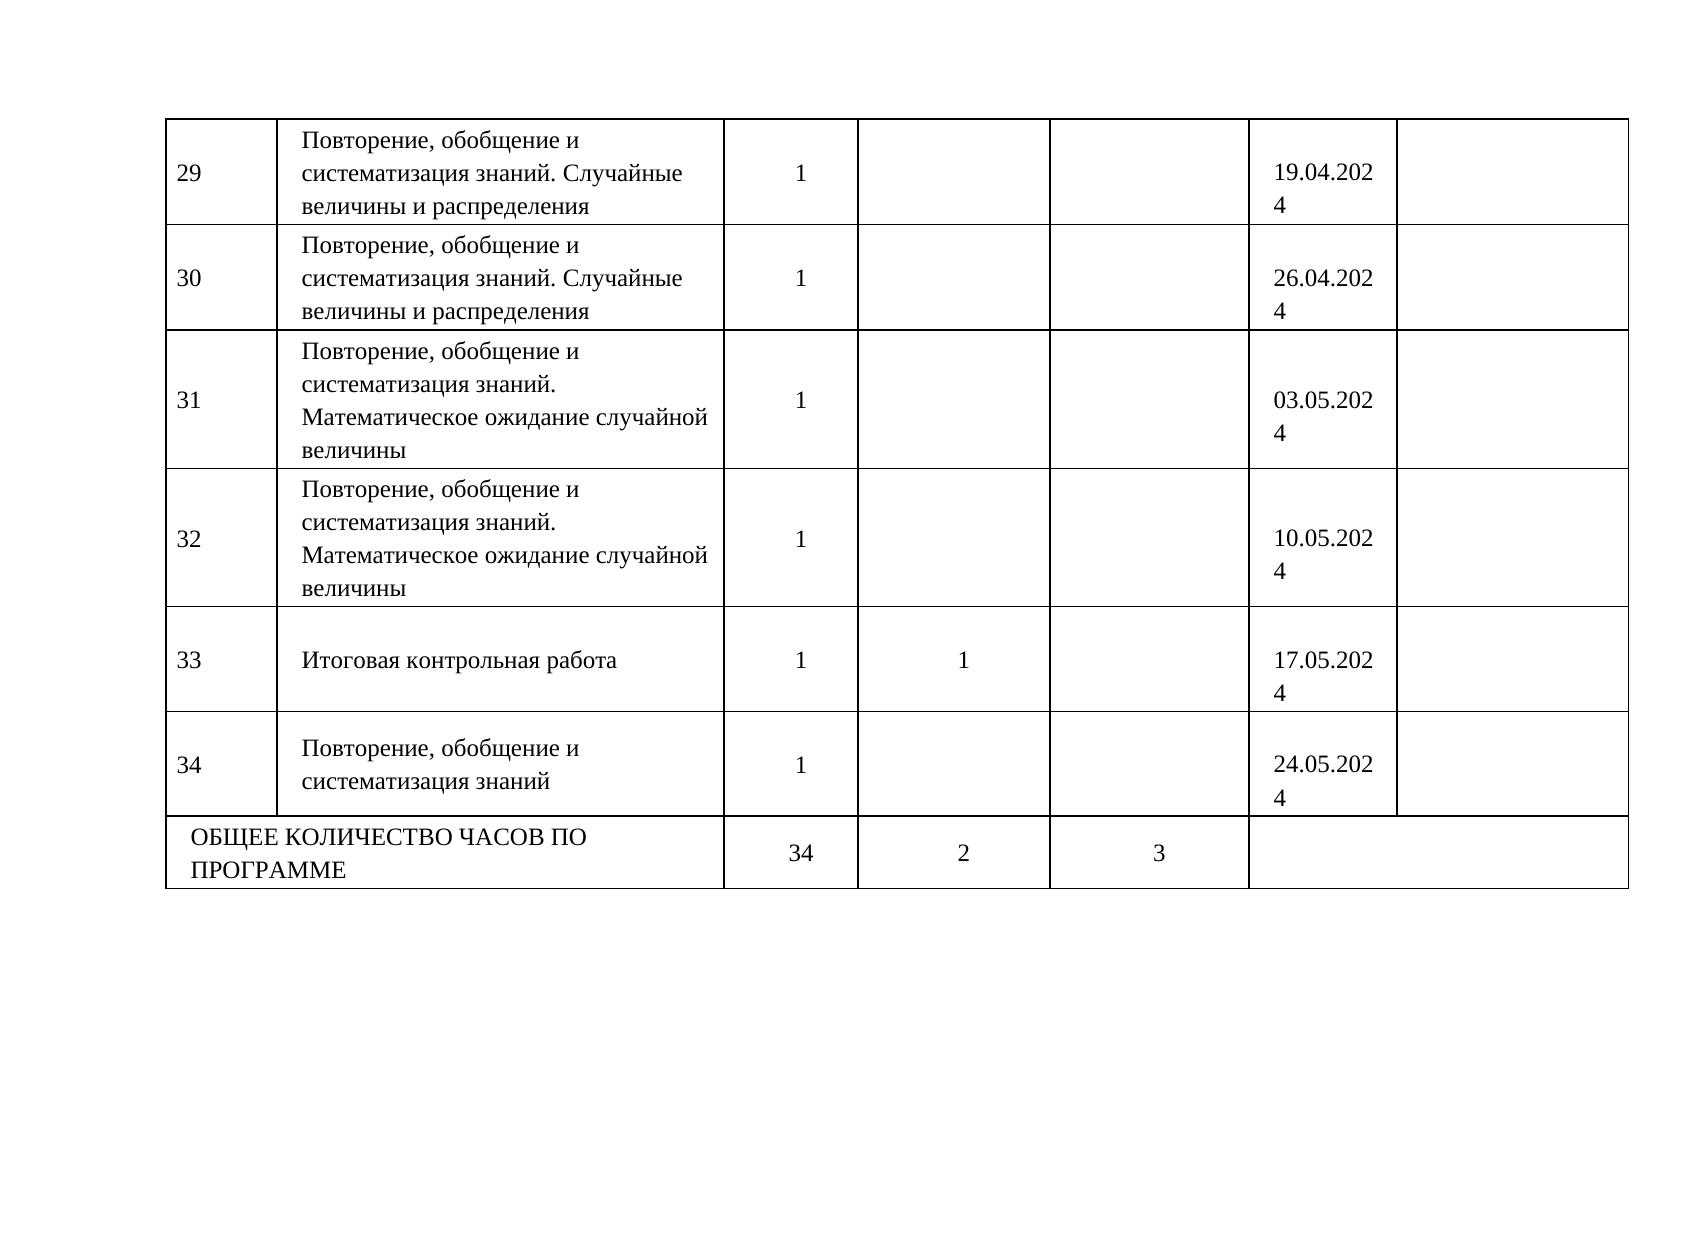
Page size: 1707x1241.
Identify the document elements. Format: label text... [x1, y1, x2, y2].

table_cell 1 [725, 607, 857, 711]
table_cell Повторение, обобщение и систематизация знаний. Случайные величины и распределения [278, 225, 723, 329]
table_cell ОБЩЕЕ КОЛИЧЕСТВО ЧАСОВ ПО ПРОГРАММЕ [167, 817, 723, 888]
table_cell 1 [859, 607, 1049, 711]
table_cell [1051, 712, 1248, 815]
table_cell 2 [859, 817, 1049, 888]
table_cell [1051, 469, 1248, 606]
table_cell [1398, 331, 1628, 467]
table_cell [859, 469, 1049, 606]
table_cell 1 [725, 469, 857, 606]
table_cell Повторение, обобщение и систематизация знаний. Математическое ожидание случайной величины [278, 331, 723, 467]
table_cell 1 [725, 120, 857, 223]
table_cell Повторение, обобщение и систематизация знаний. Математическое ожидание случайной величины [278, 469, 723, 606]
table_cell 1 [725, 712, 857, 815]
table_cell 1 [725, 331, 857, 467]
table_cell 19.04.2024 [1250, 120, 1396, 223]
table_cell 26.04.2024 [1250, 225, 1396, 329]
table_cell [1250, 817, 1628, 888]
table_cell 31 [167, 331, 276, 467]
table_cell Повторение, обобщение и систематизация знаний. Случайные величины и распределения [278, 120, 723, 223]
table_cell [859, 331, 1049, 467]
table_cell [1051, 225, 1248, 329]
table_cell 17.05.2024 [1250, 607, 1396, 711]
table_cell 30 [167, 225, 276, 329]
table_cell [1398, 712, 1628, 815]
table_cell 3 [1051, 817, 1248, 888]
table_cell [1398, 469, 1628, 606]
table_cell 24.05.2024 [1250, 712, 1396, 815]
table_cell 1 [725, 225, 857, 329]
table_cell [859, 225, 1049, 329]
table_cell [859, 120, 1049, 223]
table_cell [1051, 331, 1248, 467]
table_cell [1398, 607, 1628, 711]
table_cell 34 [167, 712, 276, 815]
table_cell Итоговая контрольная работа [278, 607, 723, 711]
table_cell 34 [725, 817, 857, 888]
table_cell 32 [167, 469, 276, 606]
table_cell [1051, 120, 1248, 223]
table_cell 10.05.2024 [1250, 469, 1396, 606]
table_cell 03.05.2024 [1250, 331, 1396, 467]
table_cell 29 [167, 120, 276, 223]
table_cell [1398, 225, 1628, 329]
table_cell [1398, 120, 1628, 223]
table_cell Повторение, обобщение и систематизация знаний [278, 712, 723, 815]
table_cell 33 [167, 607, 276, 711]
table_cell [1051, 607, 1248, 711]
table_cell [859, 712, 1049, 815]
